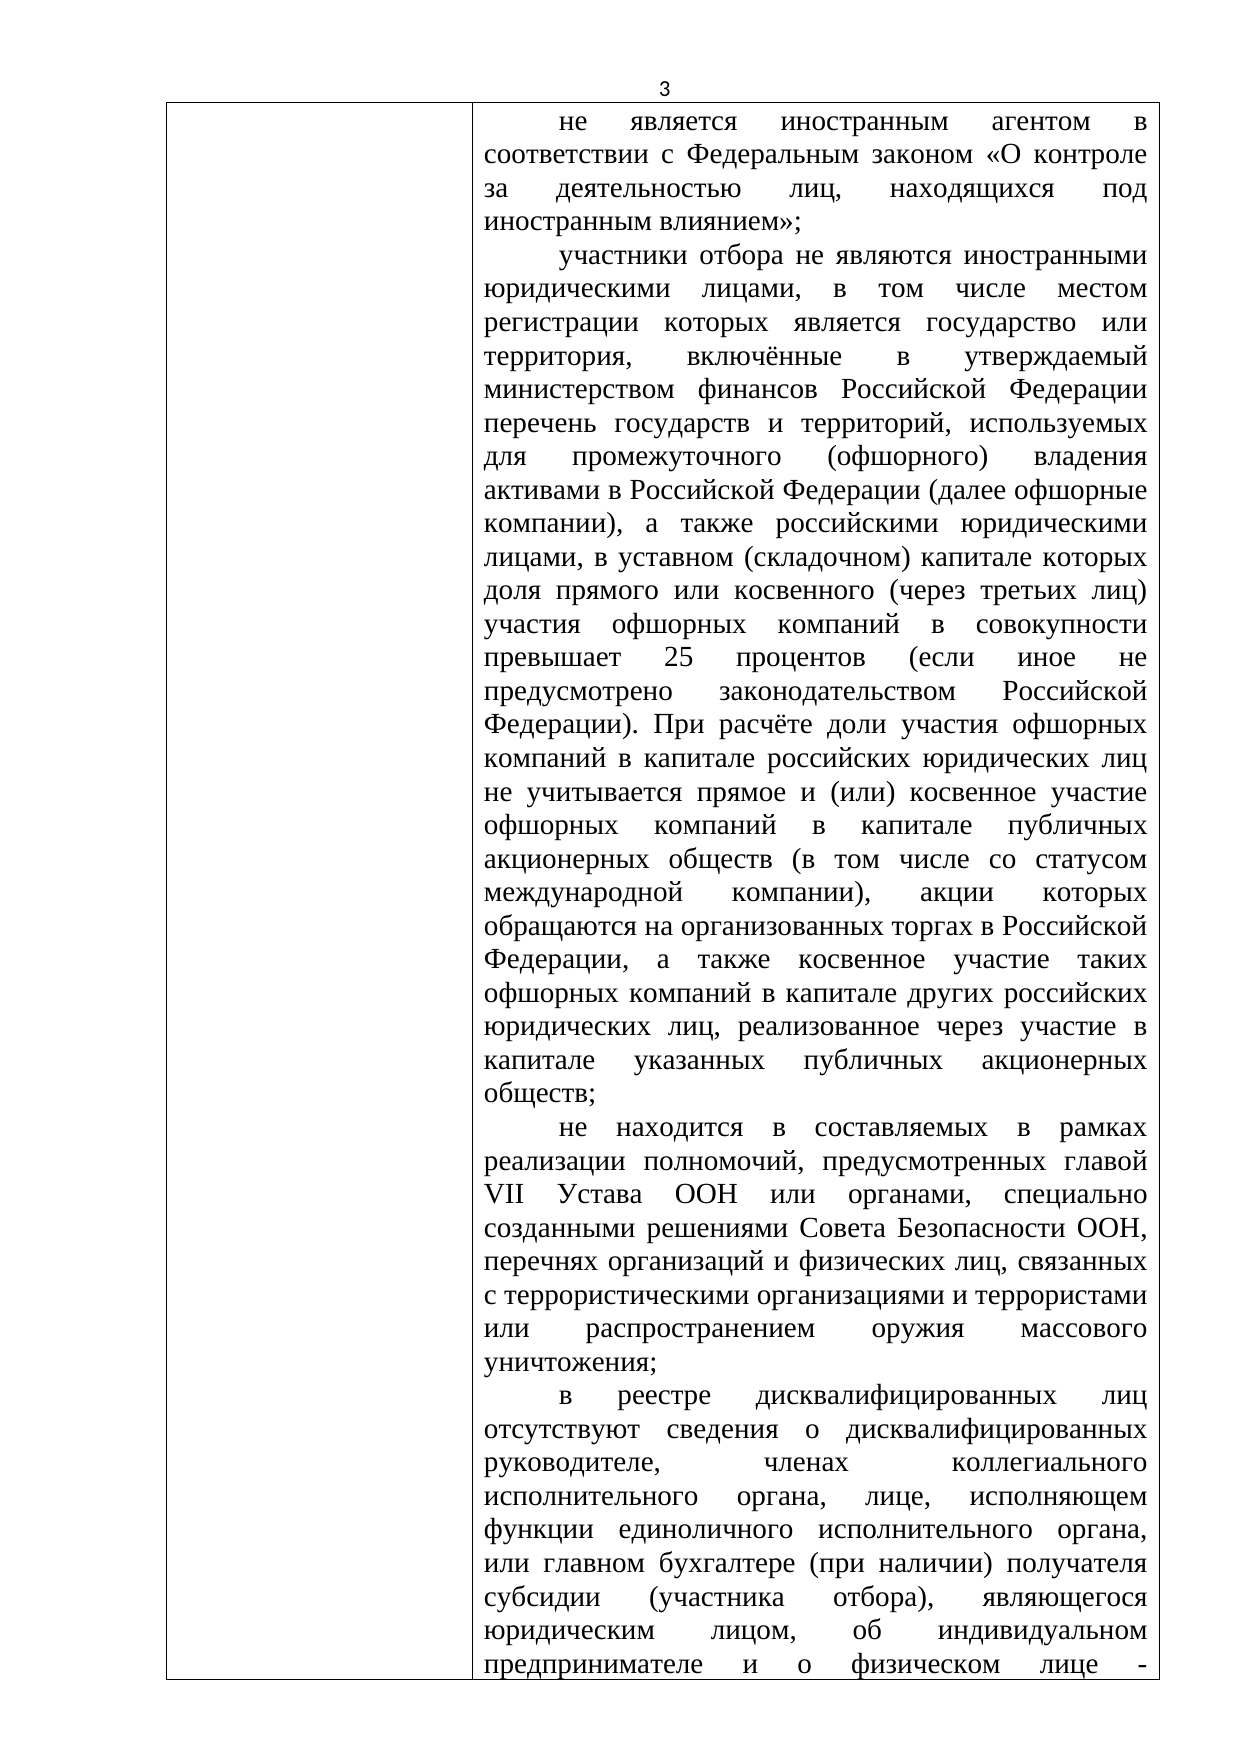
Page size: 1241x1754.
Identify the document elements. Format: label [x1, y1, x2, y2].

table_cell [473, 103, 1159, 1679]
table_cell [167, 103, 472, 1679]
